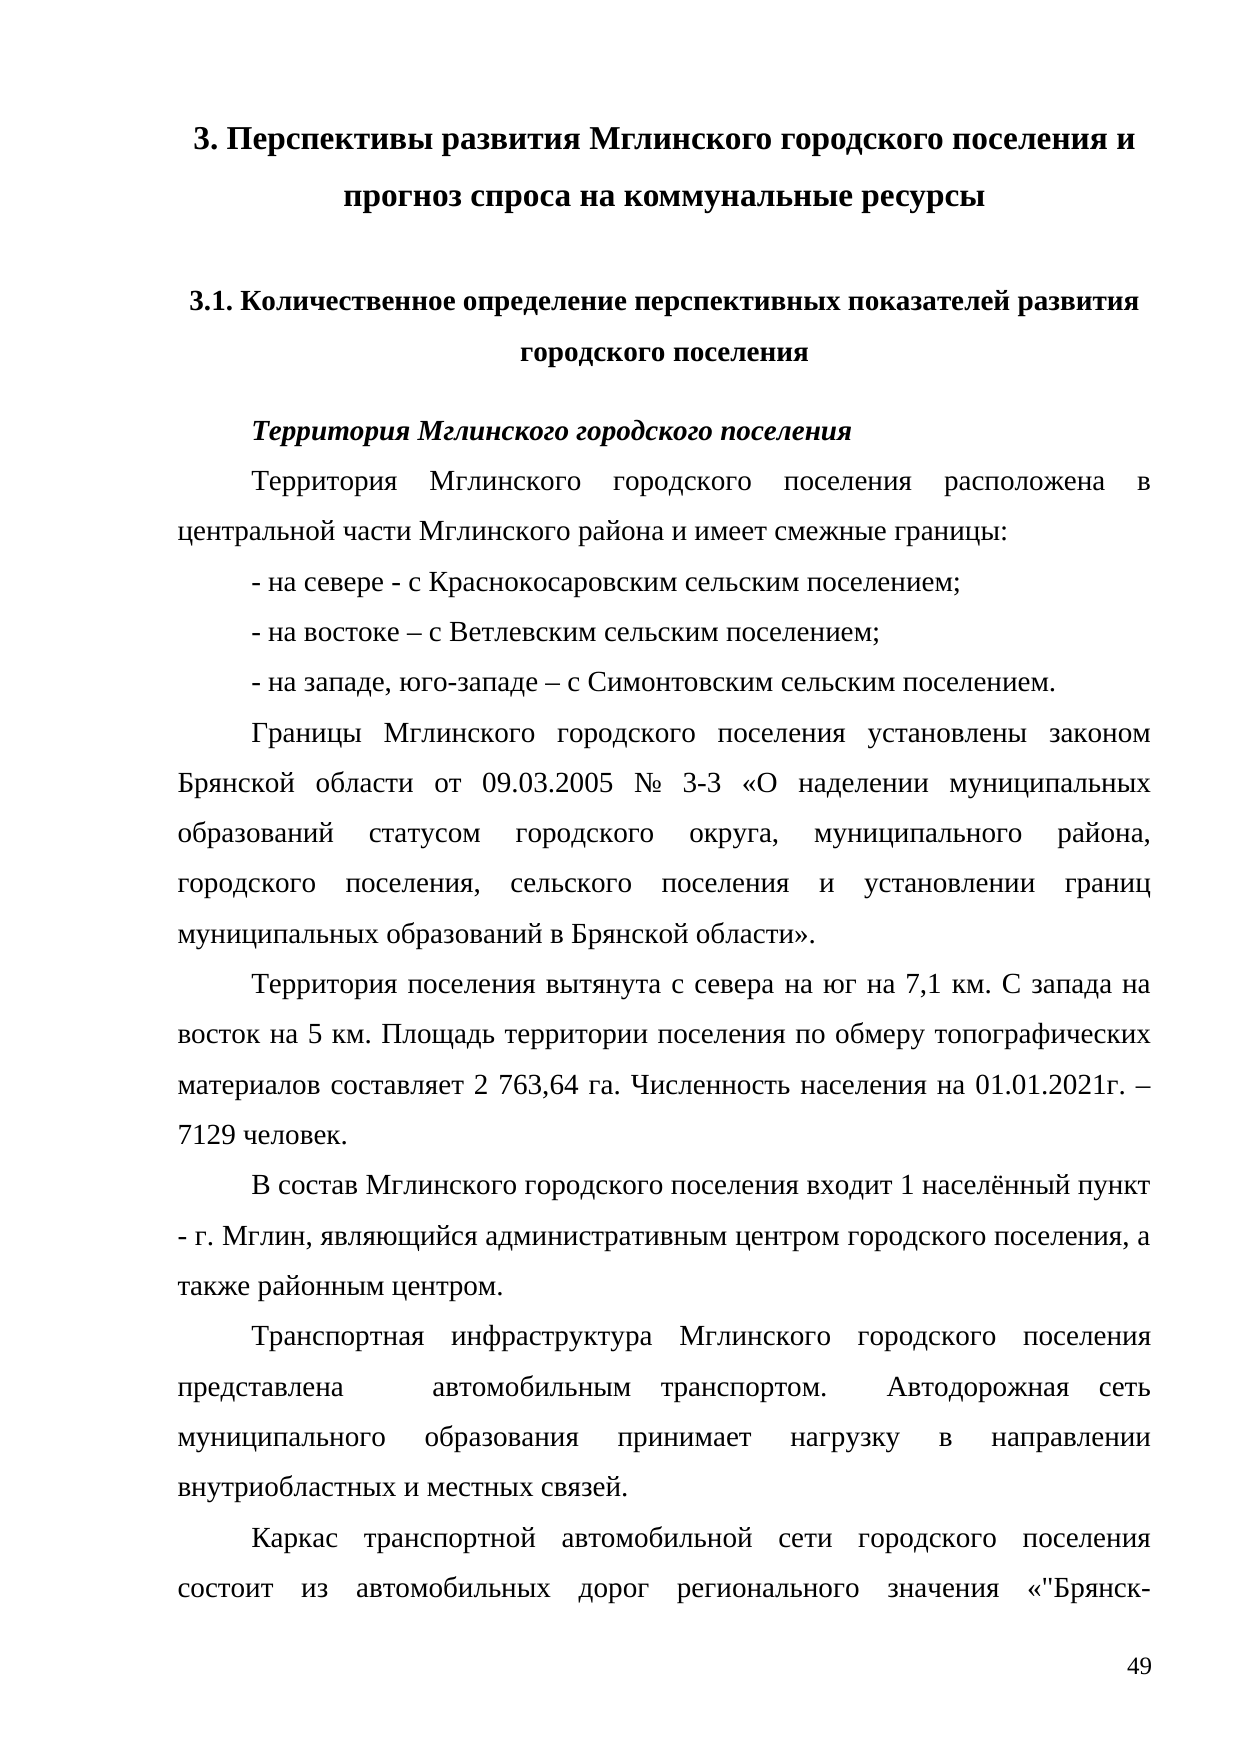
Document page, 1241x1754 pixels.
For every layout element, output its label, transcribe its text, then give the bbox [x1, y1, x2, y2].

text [177, 1520, 1152, 1603]
text Территория поселения вытянута с севера на юг на 7,1 км. С запада на восток на 5 км. Площадь территории поселения по обмеру топографических материалов составляет 2 763,64 га. Численность населения на 01.01.2021г. – 7129 человек. [177, 966, 1152, 1151]
text - на западе, юго-западе – с Симонтовским сельским поселением. [177, 664, 1152, 698]
text Транспортная инфраструктура Мглинского городского поселения представлена автомобильным транспортом. Автодорожная сеть муниципального образования принимает нагрузку в направлении внутриобластных и местных связей. [177, 1318, 1152, 1503]
text - на востоке – с Ветлевским сельским поселением; [177, 614, 1152, 648]
text Территория Мглинского городского поселения расположена в центральной части Мглинского района и имеет смежные границы: [177, 463, 1152, 547]
text Границы Мглинского городского поселения установлены законом Брянской области от 09.03.2005 № 3-3 «О наделении муниципальных образований статусом городского округа, муниципального района, городского поселения, сельского поселения и установлении границ муниципальных образований в Брянской области». [177, 715, 1152, 949]
subtitle 3.1. Количественное определение перспективных показателей развития городского поселения [177, 283, 1152, 367]
text - на севере - с Краснокосаровским сельским поселением; [177, 564, 1152, 597]
text Территория Мглинского городского поселения [177, 413, 1152, 446]
subtitle 3. Перспективы развития Мглинского городского поселения и прогноз спроса на коммунальные ресурсы [177, 118, 1152, 214]
text В состав Мглинского городского поселения входит 1 населённый пункт - г. Мглин, являющийся административным центром городского поселения, а также районным центром. [177, 1167, 1152, 1302]
